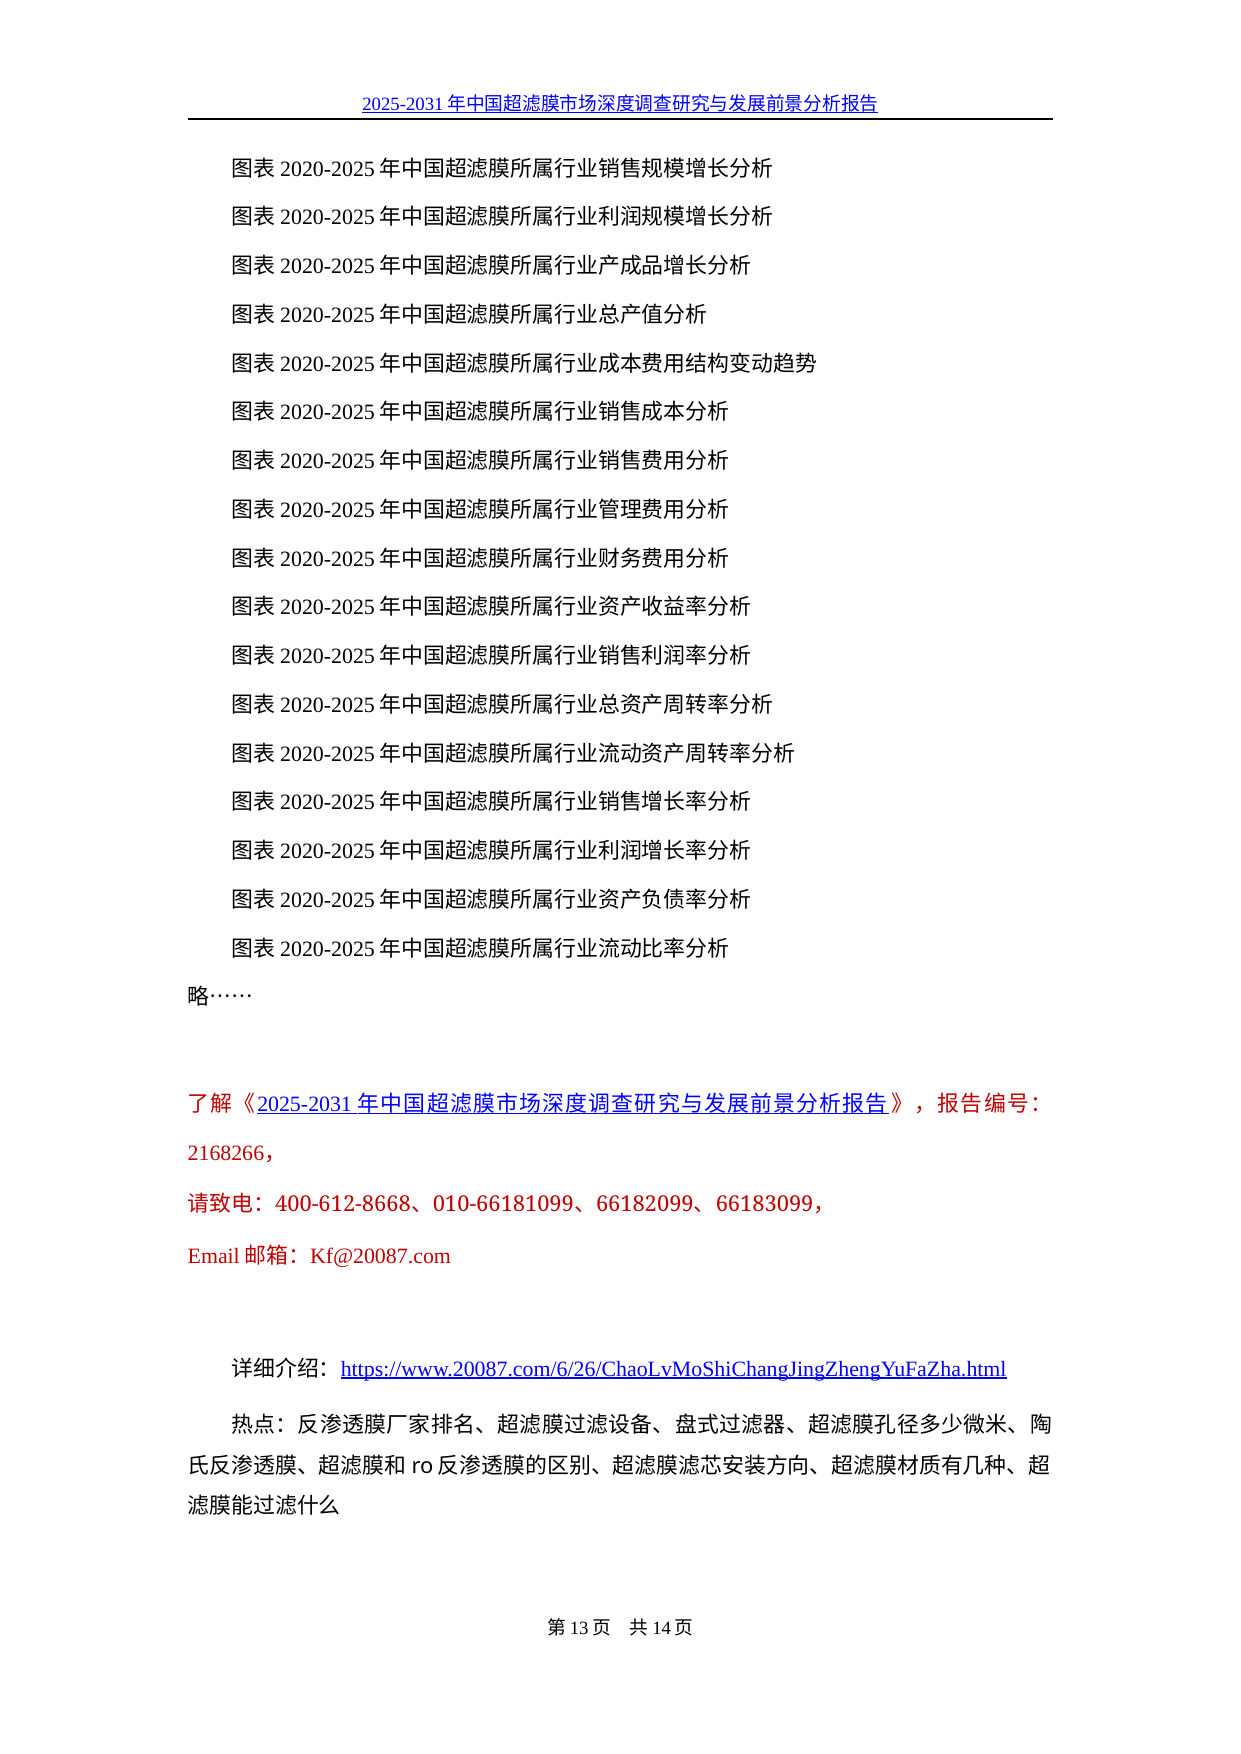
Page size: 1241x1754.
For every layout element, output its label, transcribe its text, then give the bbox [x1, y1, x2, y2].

text 了解《2025-2031年中国超滤膜市场深度调查研究与发展前景分析报告》，报告编号：2168266， [187, 1085, 1053, 1167]
text 请致电：400-612-8668、010-66181099、66182099、66183099， [187, 1186, 1053, 1218]
text Email邮箱：Kf@20087.com [187, 1237, 1053, 1270]
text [187, 150, 1053, 1011]
text 热点：反渗透膜厂家排名、超滤膜过滤设备、盘式过滤器、超滤膜孔径多少微米、陶氏反渗透膜、超滤膜和ro反渗透膜的区别、超滤膜滤芯安装方向、超滤膜材质有几种、超滤膜能过滤什么 [187, 1407, 1053, 1521]
text 详细介绍：https://www.20087.com/6/26/ChaoLvMoShiChangJingZhengYuFaZha.html [187, 1350, 1053, 1383]
